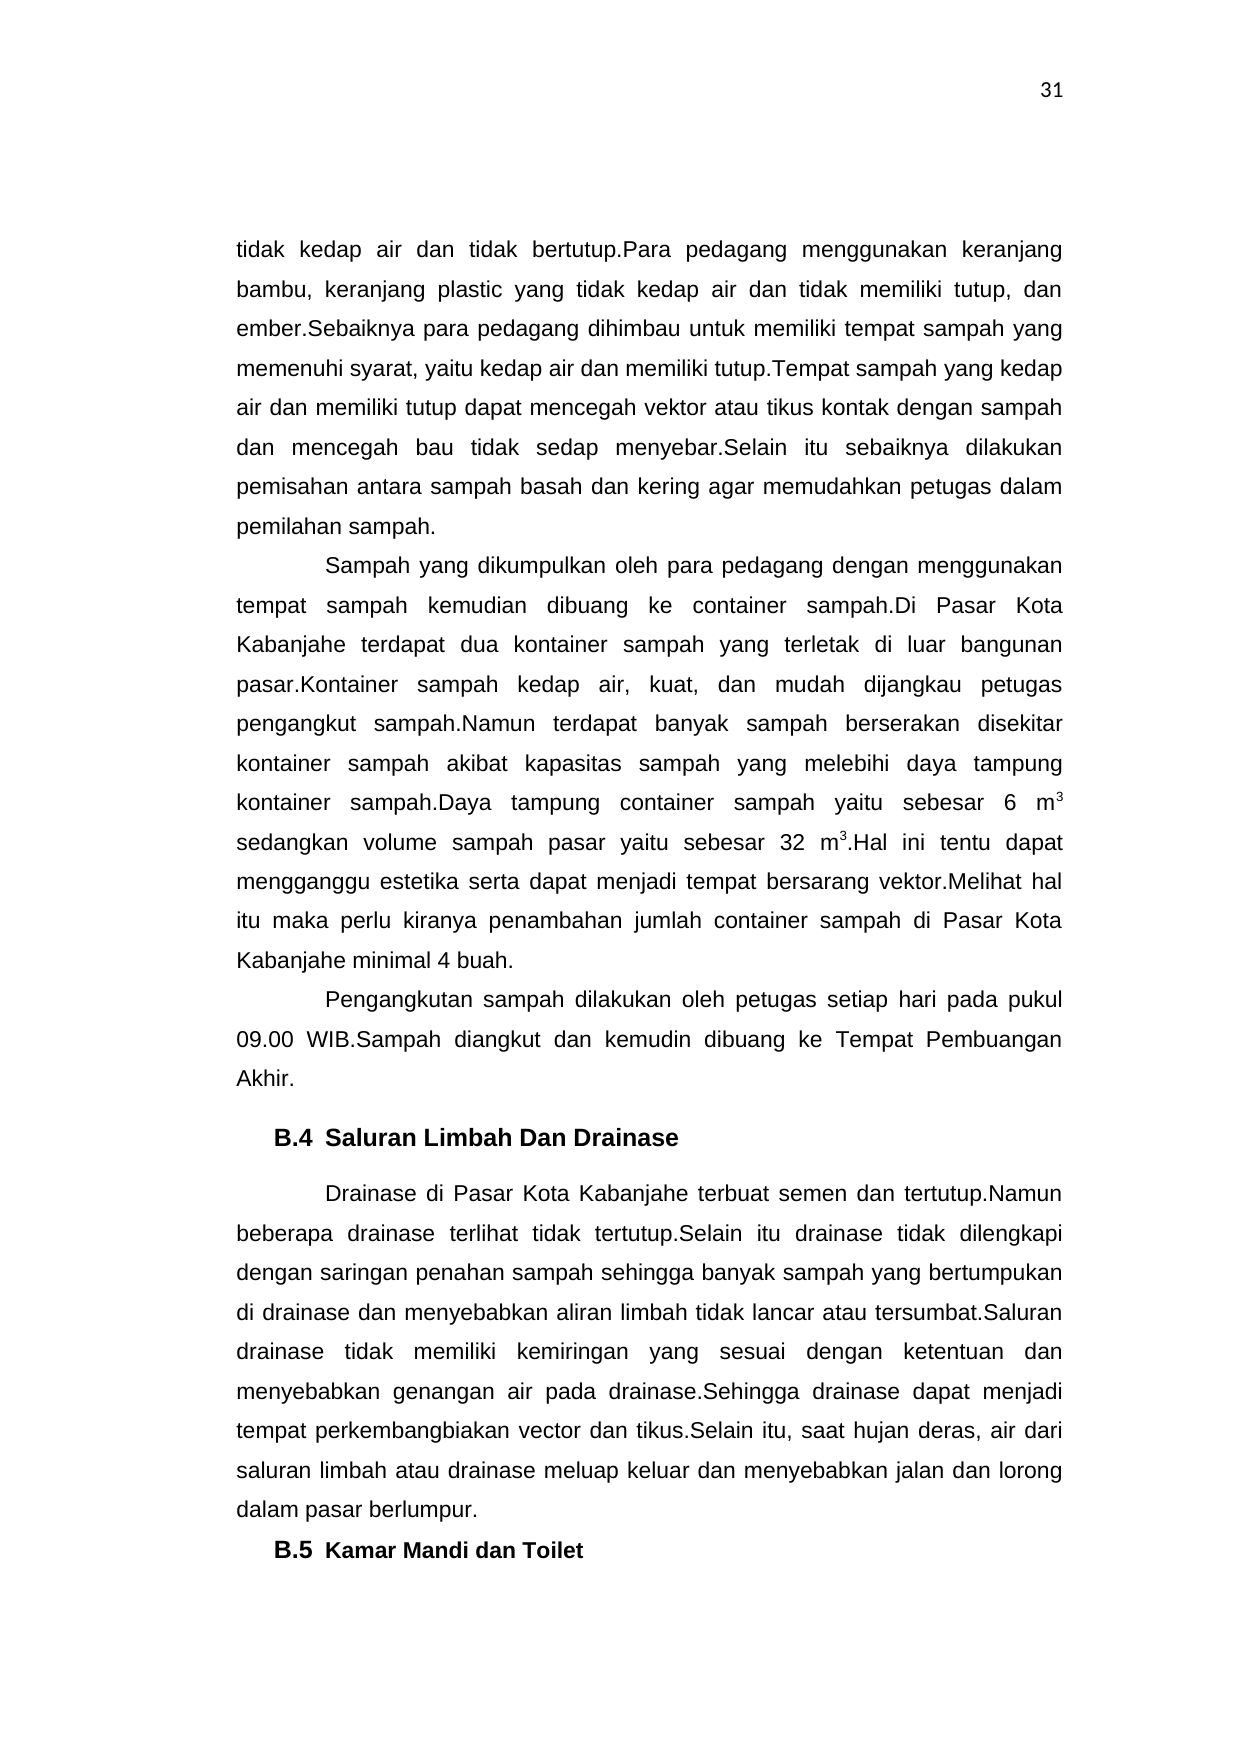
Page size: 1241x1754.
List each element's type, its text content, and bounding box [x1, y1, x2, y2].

list Saluran Limbah Dan Drainase [274, 1123, 1063, 1151]
list Drainase di Pasar Kota Kabanjahe terbuat semen dan tertutup.Namun beberapa drainase terlihat tidak tertutup.Selain itu drainase tidak dilengkapi dengan saringan penahan sampah sehingga banyak sampah yang bertumpukan di drainase dan menyebabkan aliran limbah tidak lancar atau tersumbat.Saluran drainase tidak memiliki kemiringan yang sesuai dengan ketentuan dan menyebabkan genangan air pada drainase.Sehingga drainase dapat menjadi tempat perkembangbiakan vector dan tikus.Selain itu, saat hujan deras, air dari saluran limbah atau drainase meluap keluar dan menyebabkan jalan dan lorong dalam pasar berlumpur. [236, 1180, 1063, 1522]
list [236, 236, 1063, 539]
list Pengangkutan sampah dilakukan oleh petugas setiap hari pada pukul 09.00 WIB.Sampah diangkut dan kemudin dibuang ke Tempat Pembuangan Akhir. [236, 986, 1063, 1092]
list Kamar Mandi dan Toilet [274, 1536, 1063, 1564]
list Sampah yang dikumpulkan oleh para pedagang dengan menggunakan tempat sampah kemudian dibuang ke container sampah.Di Pasar Kota Kabanjahe terdapat dua kontainer sampah yang terletak di luar bangunan pasar.Kontainer sampah kedap air, kuat, dan mudah dijangkau petugas pengangkut sampah.Namun terdapat banyak sampah berserakan disekitar kontainer sampah akibat kapasitas sampah yang melebihi daya tampung kontainer sampah.Daya tampung container sampah yaitu sebesar 6 m3 sedangkan volume sampah pasar yaitu sebesar 32 m3.Hal ini tentu dapat mengganggu estetika serta dapat menjadi tempat bersarang vektor.Melihat hal itu maka perlu kiranya penambahan jumlah container sampah di Pasar Kota Kabanjahe minimal 4 buah. [236, 552, 1063, 973]
